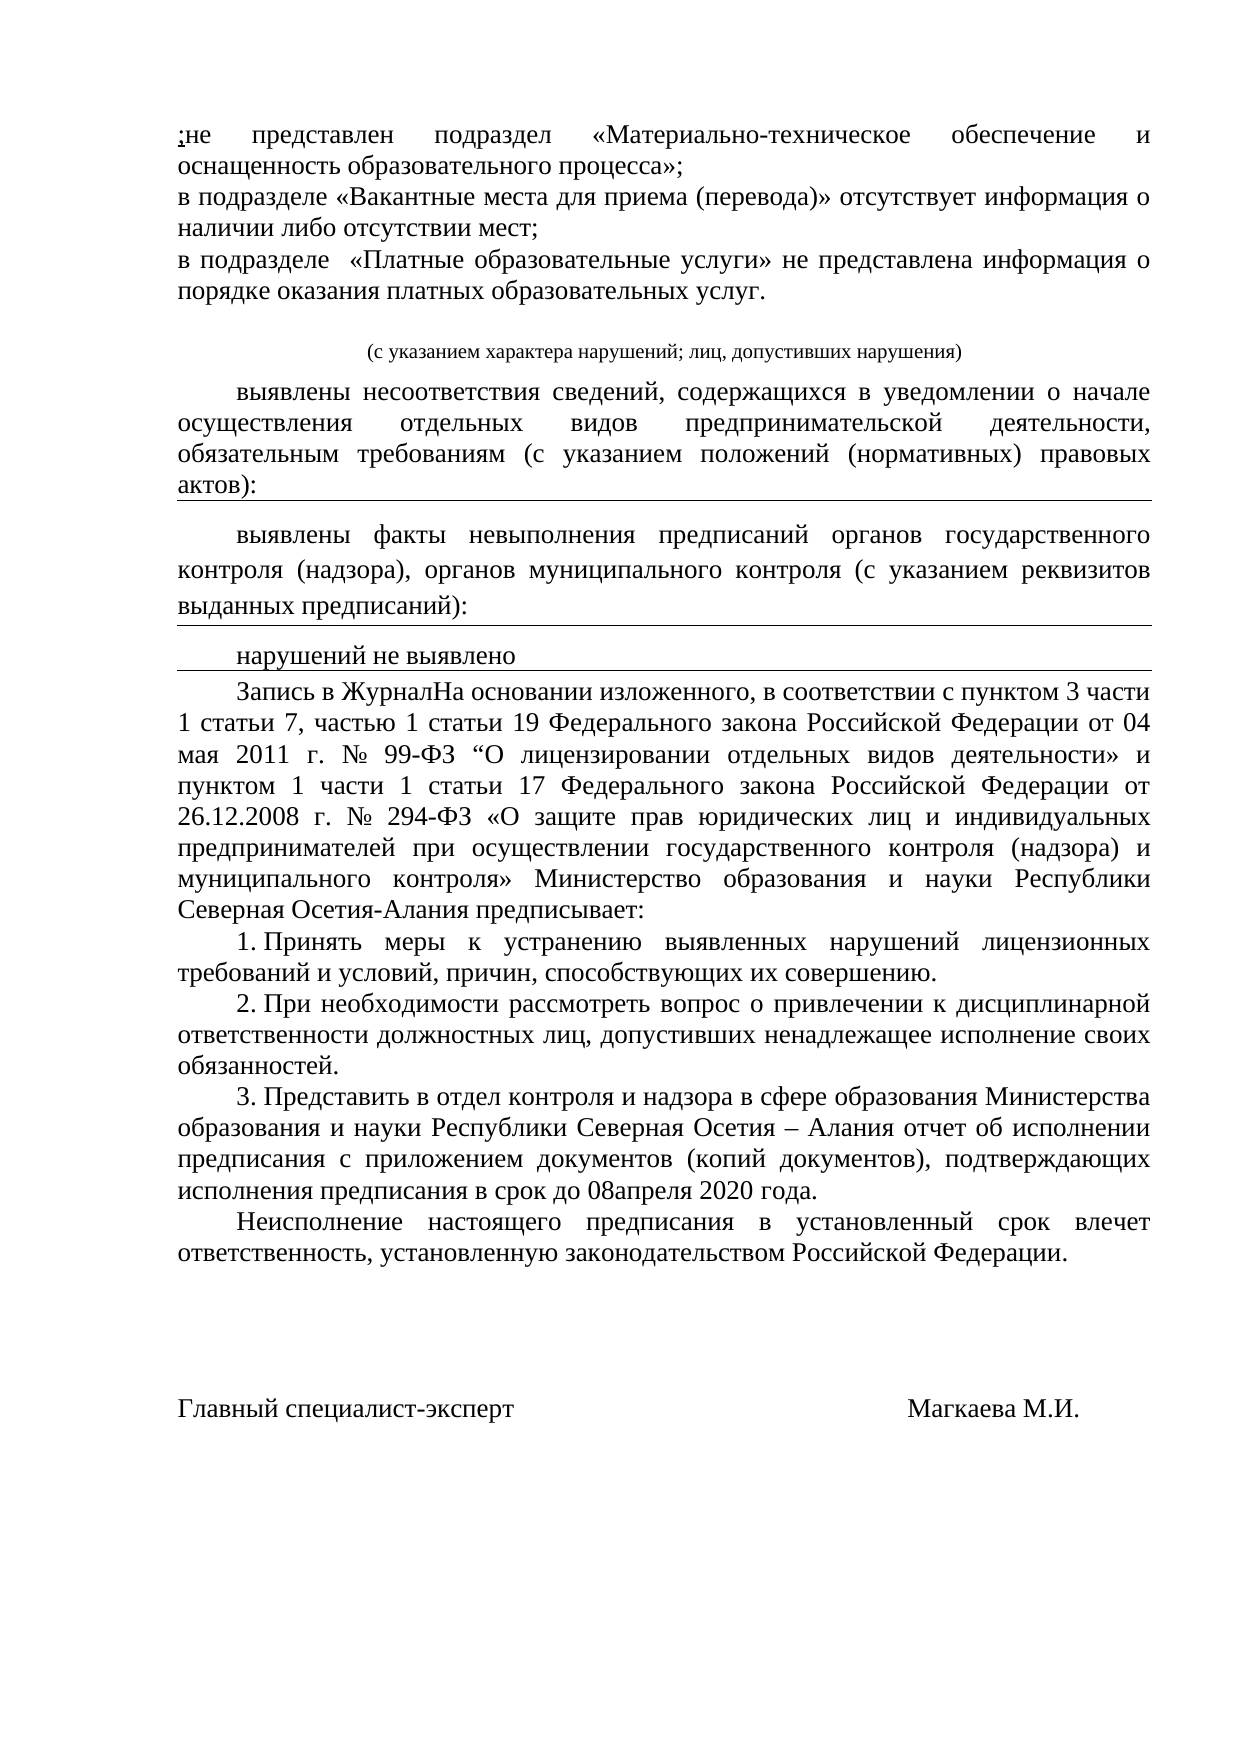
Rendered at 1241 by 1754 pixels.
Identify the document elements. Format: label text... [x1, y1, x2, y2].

text 2. При необходимости рассмотреть вопрос о привлечении к дисциплинарной ответственности должностных лиц, допустивших ненадлежащее исполнение своих обязанностей. [177, 987, 1152, 1080]
text ;не представлен подраздел «Материально-техническое обеспечение и оснащенность образовательного процесса»; [177, 118, 1152, 180]
text в подразделе «Платные образовательные услуги» не представлена информация о порядке оказания платных образовательных услуг. [177, 243, 1152, 305]
text Главный специалист-эксперт Магкаева М.И. [177, 1392, 1152, 1423]
text (с указанием характера нарушений; лиц, допустивших нарушения) [177, 338, 1152, 363]
text 3. Представить в отдел контроля и надзора в сфере образования Министерства образования и науки Республики Северная Осетия – Алания отчет об исполнении предписания с приложением документов (копий документов), подтверждающих исполнения предписания в срок до 08апреля 2020 года. [177, 1080, 1152, 1205]
text выявлены несоответствия сведений, содержащихся в уведомлении о начале осуществления отдельных видов предпринимательской деятельности, обязательным требованиям (с указанием положений (нормативных) правовых актов): [177, 375, 1152, 500]
text выявлены факты невыполнения предписаний органов государственного контроля (надзора), органов муниципального контроля (с указанием реквизитов выданных предписаний): [177, 518, 1152, 620]
text 1. Принять меры к устранению выявленных нарушений лицензионных требований и условий, причин, способствующих их совершению. [177, 924, 1152, 987]
text Запись в ЖурналНа основании изложенного, в соответствии с пунктом 3 части 1 статьи 7, частью 1 статьи 19 Федерального закона Российской Федерации от 04 мая 2011 г. № 99-ФЗ “О лицензировании отдельных видов деятельности» и пунктом 1 части 1 статьи 17 Федерального закона Российской Федерации от 26.12.2008 г. № 294-ФЗ «О защите прав юридических лиц и индивидуальных предпринимателей при осуществлении государственного контроля (надзора) и муниципального контроля» Министерство образования и науки Республики Северная Осетия-Алания предписывает: [177, 675, 1152, 924]
text нарушений не выявлено [177, 639, 1152, 670]
text Неисполнение настоящего предписания в установленный срок влечет ответственность, установленную законодательством Российской Федерации. [177, 1205, 1152, 1267]
text в подразделе «Вакантные места для приема (перевода)» отсутствует информация о наличии либо отсутствии мест; [177, 180, 1152, 243]
